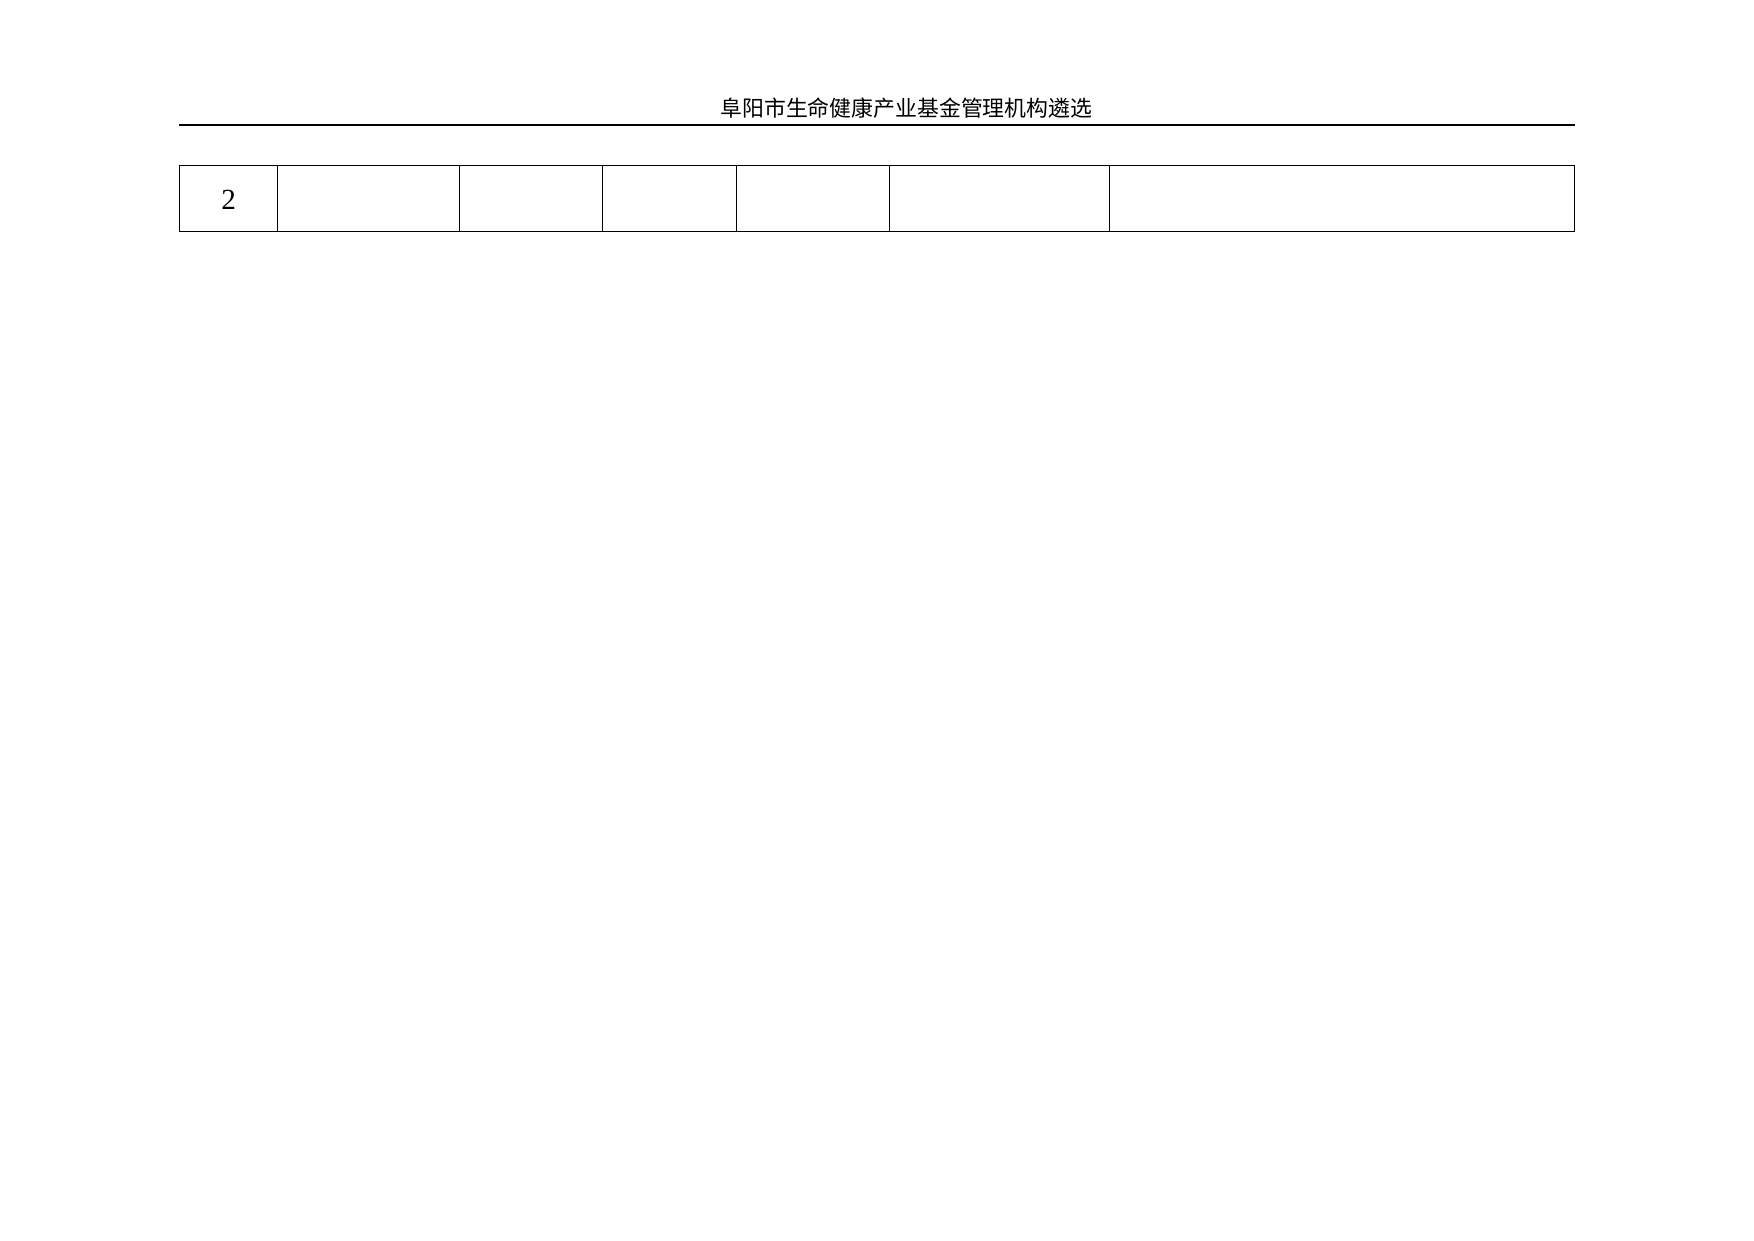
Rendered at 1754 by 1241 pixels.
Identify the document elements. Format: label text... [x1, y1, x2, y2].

table_cell [890, 166, 1109, 231]
table_cell [737, 166, 889, 231]
table_cell [460, 166, 602, 231]
table_cell [603, 166, 736, 231]
table_cell [1110, 166, 1574, 231]
table_cell 2 [180, 166, 277, 231]
table_cell [278, 166, 459, 231]
